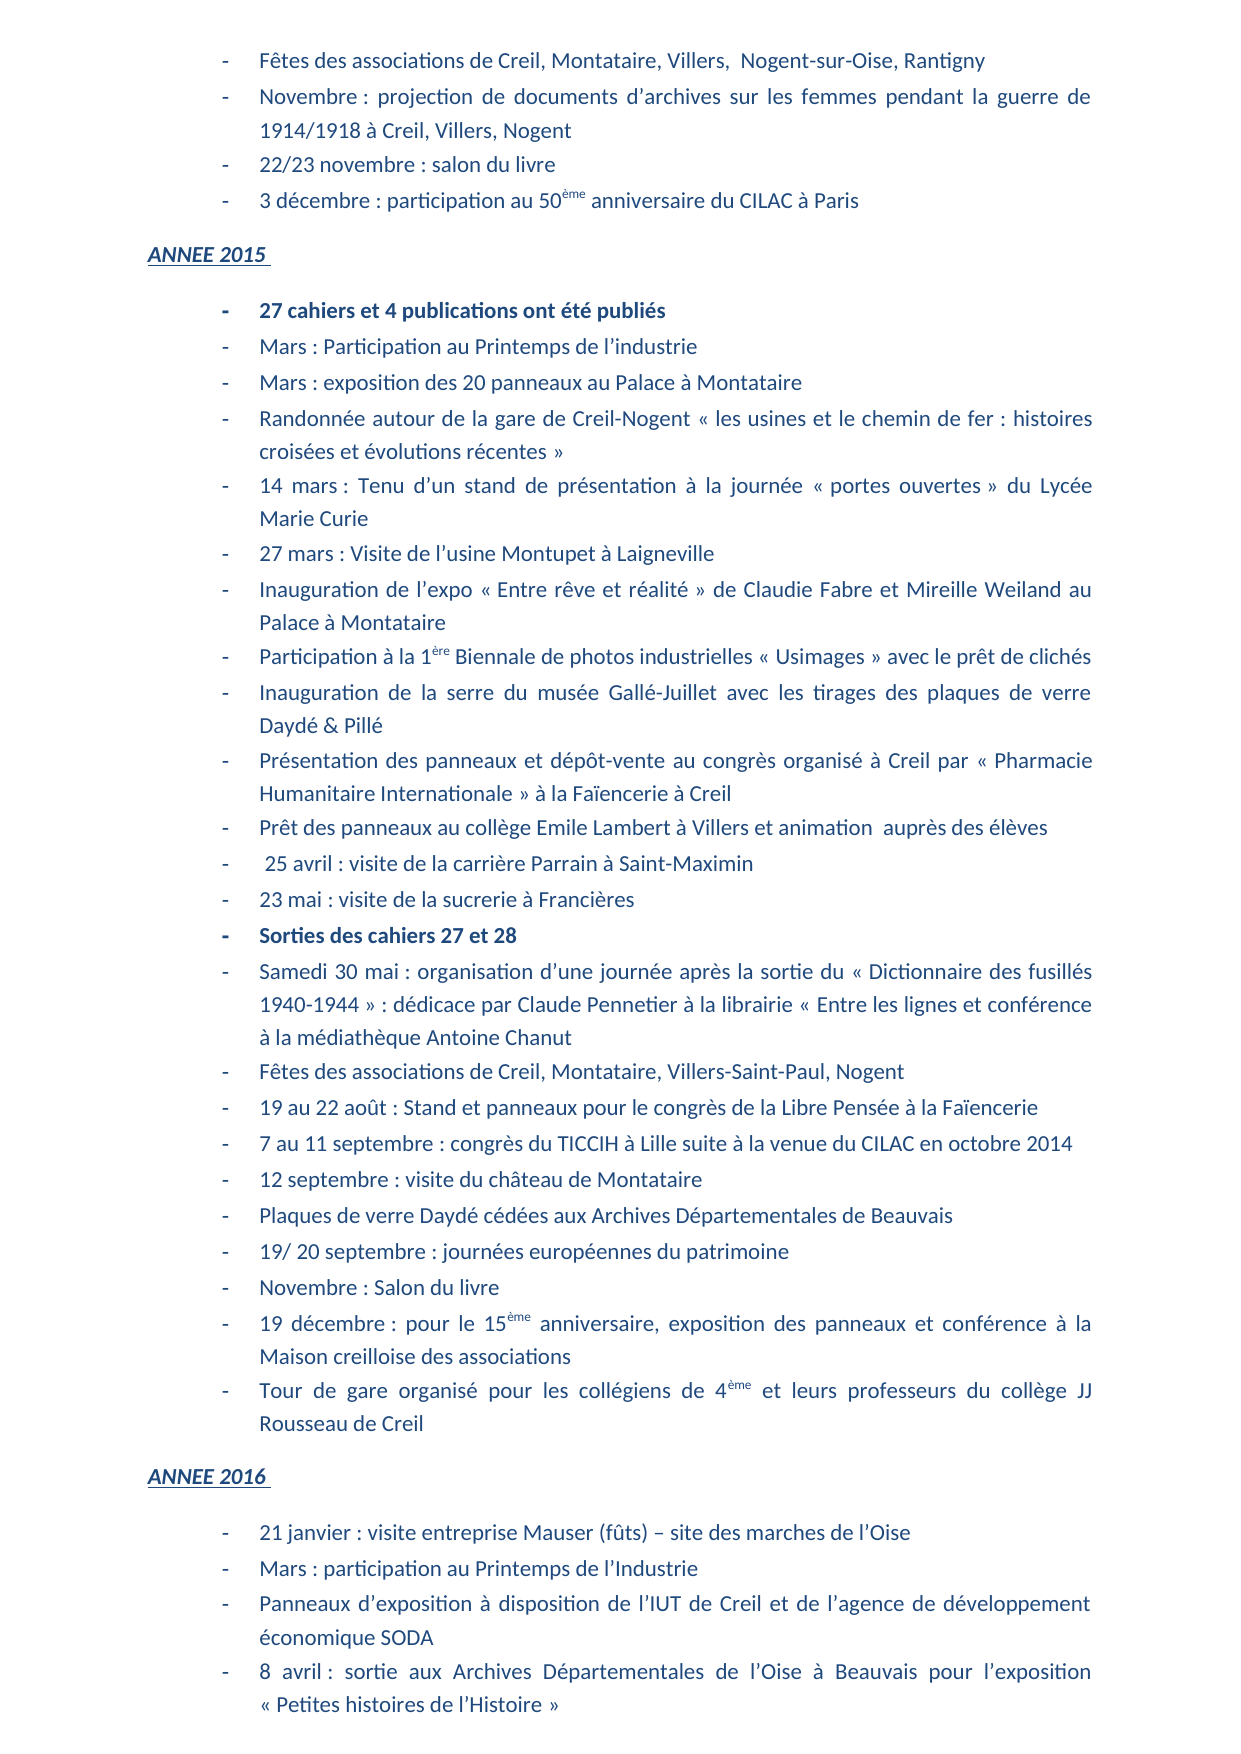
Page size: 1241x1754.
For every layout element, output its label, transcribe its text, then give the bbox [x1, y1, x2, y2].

list Inauguration de l’expo « Entre rêve et réalité » de Claudie Fabre et Mireille Weiland au Palace à Montataire [222, 573, 1093, 636]
list 25 avril : visite de la carrière Parrain à Saint-Maximin [222, 847, 1093, 878]
text ANNEE 2016 [148, 1462, 1093, 1491]
list 8 avril : sortie aux Archives Départementales de l’Oise à Beauvais pour l’exposition « Petites histoires de l’Histoire » [222, 1655, 1093, 1718]
list 12 septembre : visite du château de Montataire [222, 1163, 1093, 1194]
list Inauguration de la serre du musée Gallé-Juillet avec les tirages des plaques de verre Daydé & Pillé [222, 676, 1093, 739]
list Mars : Participation au Printemps de l’industrie [222, 329, 1093, 361]
list Fêtes des associations de Creil, Montataire, Villers, Nogent-sur-Oise, Rantigny [222, 44, 1093, 76]
list 23 mai : visite de la sucrerie à Francières [222, 883, 1093, 914]
list Tour de gare organisé pour les collégiens de 4ème et leurs professeurs du collège JJ Rousseau de Creil [222, 1374, 1093, 1437]
list Sorties des cahiers 27 et 28 [222, 919, 1093, 950]
list Randonnée autour de la gare de Creil-Nogent « les usines et le chemin de fer : histoires croisées et évolutions récentes » [222, 401, 1093, 465]
list 27 mars : Visite de l’usine Montupet à Laigneville [222, 537, 1093, 568]
list Fêtes des associations de Creil, Montataire, Villers-Saint-Paul, Nogent [222, 1055, 1093, 1086]
list 19 décembre : pour le 15ème anniversaire, exposition des panneaux et conférence à la Maison creilloise des associations [222, 1306, 1093, 1370]
list Prêt des panneaux au collège Emile Lambert à Villers et animation auprès des élèves [222, 811, 1093, 843]
list 3 décembre : participation au 50ème anniversaire du CILAC à Paris [222, 184, 1093, 215]
list Samedi 30 mai : organisation d’une journée après la sortie du « Dictionnaire des fusillés 1940-1944 » : dédicace par Claude Pennetier à la librairie « Entre les lignes et conférence à la médiathèque Antoine Chanut [222, 955, 1093, 1051]
list Novembre : Salon du livre [222, 1271, 1093, 1302]
list 27 cahiers et 4 publications ont été publiés [222, 294, 1093, 325]
list Mars : participation au Printemps de l’Industrie [222, 1551, 1093, 1583]
list Panneaux d’exposition à disposition de l’IUT de Creil et de l’agence de développement économique SODA [222, 1587, 1093, 1651]
list Novembre : projection de documents d’archives sur les femmes pendant la guerre de 1914/1918 à Creil, Villers, Nogent [222, 80, 1093, 144]
list 19/ 20 septembre : journées européennes du patrimoine [222, 1234, 1093, 1266]
list 7 au 11 septembre : congrès du TICCIH à Lille suite à la venue du CILAC en octobre 2014 [222, 1127, 1093, 1158]
list Plaques de verre Daydé cédées aux Archives Départementales de Beauvais [222, 1199, 1093, 1230]
list Participation à la 1ère Biennale de photos industrielles « Usimages » avec le prêt de clichés [222, 640, 1093, 671]
list Présentation des panneaux et dépôt-vente au congrès organisé à Creil par « Pharmacie Humanitaire Internationale » à la Faïencerie à Creil [222, 744, 1093, 807]
list Mars : exposition des 20 panneaux au Palace à Montataire [222, 366, 1093, 397]
list 14 mars : Tenu d’un stand de présentation à la journée « portes ouvertes » du Lycée Marie Curie [222, 469, 1093, 532]
text ANNEE 2015 [148, 241, 1093, 269]
list 21 janvier : visite entreprise Mauser (fûts) – site des marches de l’Oise [222, 1516, 1093, 1547]
list 22/23 novembre : salon du livre [222, 148, 1093, 179]
list 19 au 22 août : Stand et panneaux pour le congrès de la Libre Pensée à la Faïencerie [222, 1091, 1093, 1122]
